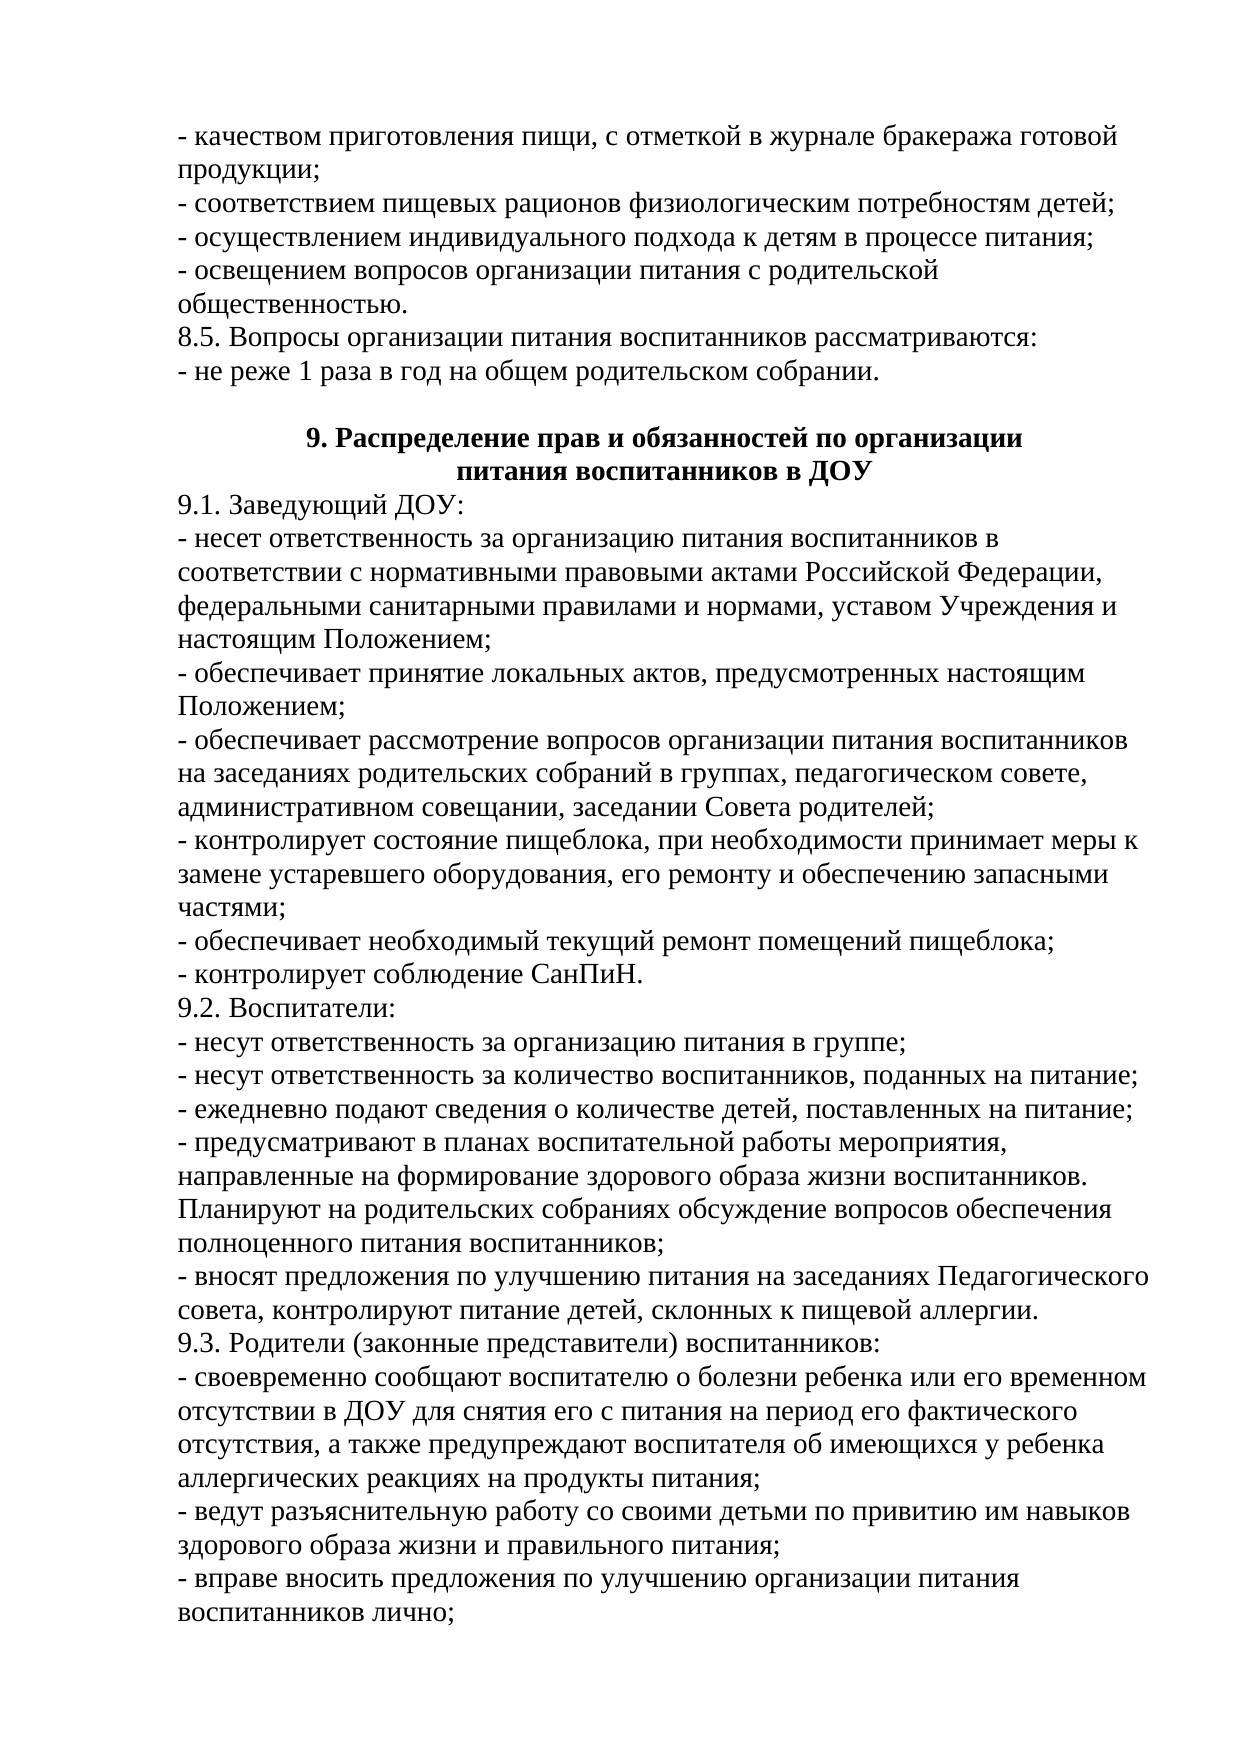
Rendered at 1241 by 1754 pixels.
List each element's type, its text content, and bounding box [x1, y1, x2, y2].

text 9.3. Родители (законные представители) воспитанников: [177, 1326, 1152, 1359]
text - ежедневно подают сведения о количестве детей, поставленных на питание; [177, 1091, 1152, 1124]
text - обеспечивает принятие локальных актов, предусмотренных настоящим Положением; [177, 655, 1152, 722]
text - не реже 1 раза в год на общем родительском собрании. [177, 353, 1152, 386]
text 8.5. Вопросы организации питания воспитанников рассматриваются: [177, 319, 1152, 353]
text - контролирует состояние пищеблока, при необходимости принимает меры к замене устаревшего оборудования, его ремонту и обеспечению запасными частями; [177, 822, 1152, 923]
text - несет ответственность за организацию питания воспитанников в соответствии с нормативными правовыми актами Российской Федерации, федеральными санитарными правилами и нормами, уставом Учреждения и настоящим Положением; [177, 521, 1152, 655]
text - контролирует соблюдение СанПиН. [177, 957, 1152, 990]
text - осуществлением индивидуального подхода к детям в процессе питания; [177, 219, 1152, 252]
text - предусматривают в планах воспитательной работы мероприятия, направленные на формирование здорового образа жизни воспитанников. Планируют на родительских собраниях обсуждение вопросов обеспечения полноценного питания воспитанников; [177, 1124, 1152, 1258]
text - качеством приготовления пищи, с отметкой в журнале бракеража готовой продукции; [177, 118, 1152, 185]
text - своевременно сообщают воспитателю о болезни ребенка или его временном отсутствии в ДОУ для снятия его с питания на период его фактического отсутствия, а также предупреждают воспитателя об имеющихся у ребенка аллергических реакциях на продукты питания; [177, 1359, 1152, 1493]
text - несут ответственность за организацию питания в группе; [177, 1024, 1152, 1057]
text - соответствием пищевых рационов физиологическим потребностям детей; [177, 185, 1152, 219]
text - обеспечивает необходимый текущий ремонт помещений пищеблока; [177, 923, 1152, 957]
text - вправе вносить предложения по улучшению организации питания воспитанников лично; [177, 1560, 1152, 1627]
text 9. Распределение прав и обязанностей по организации [177, 420, 1152, 453]
text - обеспечивает рассмотрение вопросов организации питания воспитанников на заседаниях родительских собраний в группах, педагогическом совете, административном совещании, заседании Совета родителей; [177, 722, 1152, 822]
text - освещением вопросов организации питания с родительской общественностью. [177, 252, 1152, 319]
text 9.1. Заведующий ДОУ: [177, 487, 1152, 521]
text - вносят предложения по улучшению питания на заседаниях Педагогического совета, контролируют питание детей, склонных к пищевой аллергии. [177, 1258, 1152, 1326]
text - несут ответственность за количество воспитанников, поданных на питание; [177, 1057, 1152, 1091]
text - ведут разъяснительную работу со своими детьми по привитию им навыков здорового образа жизни и правильного питания; [177, 1493, 1152, 1560]
text питания воспитанников в ДОУ [177, 453, 1152, 487]
text 9.2. Воспитатели: [177, 990, 1152, 1024]
